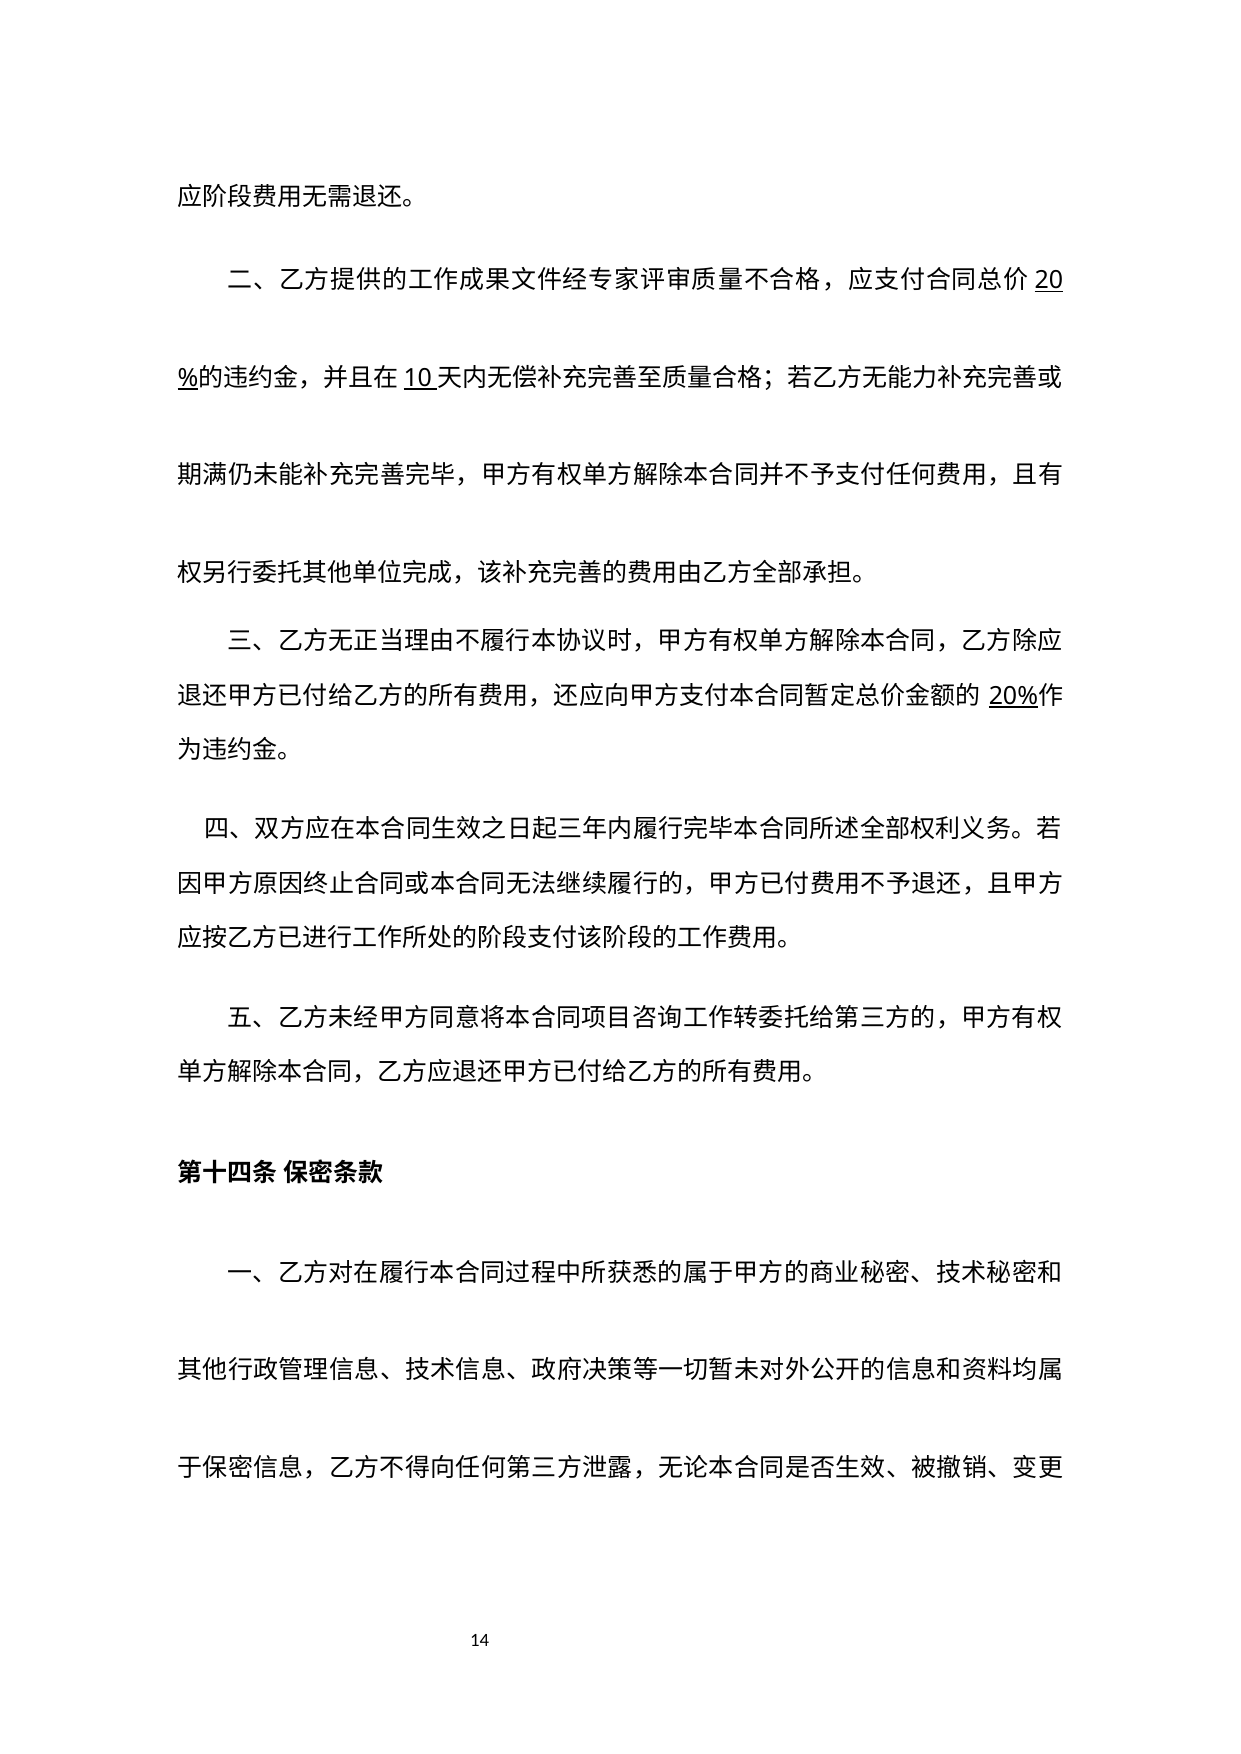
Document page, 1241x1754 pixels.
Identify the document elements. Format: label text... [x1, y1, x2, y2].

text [177, 1238, 1063, 1498]
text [177, 162, 1063, 227]
subtitle 四、双方应在本合同生效之日起三年内履行完毕本合同所述全部权利义务。若因甲方原因终止合同或本合同无法继续履行的，甲方已付费用不予退还，且甲方应按乙方已进行工作所处的阶段支付该阶段的工作费用。 [177, 809, 1063, 954]
subtitle 第十四条 保密条款 [177, 1138, 1063, 1203]
text 二、乙方提供的工作成果文件经专家评审质量不合格，应支付合同总价20 %的违约金，并且在10天内无偿补充完善至质量合格；若乙方无能力补充完善或期满仍未能补充完善完毕，甲方有权单方解除本合同并不予支付任何费用，且有权另行委托其他单位完成，该补充完善的费用由乙方全部承担。 [177, 245, 1063, 603]
subtitle 五、乙方未经甲方同意将本合同项目咨询工作转委托给第三方的，甲方有权单方解除本合同，乙方应退还甲方已付给乙方的所有费用。 [177, 997, 1063, 1088]
text 三、乙方无正当理由不履行本协议时，甲方有权单方解除本合同，乙方除应退还甲方已付给乙方的所有费用，还应向甲方支付本合同暂定总价金额的20%作为违约金。 [177, 621, 1063, 766]
